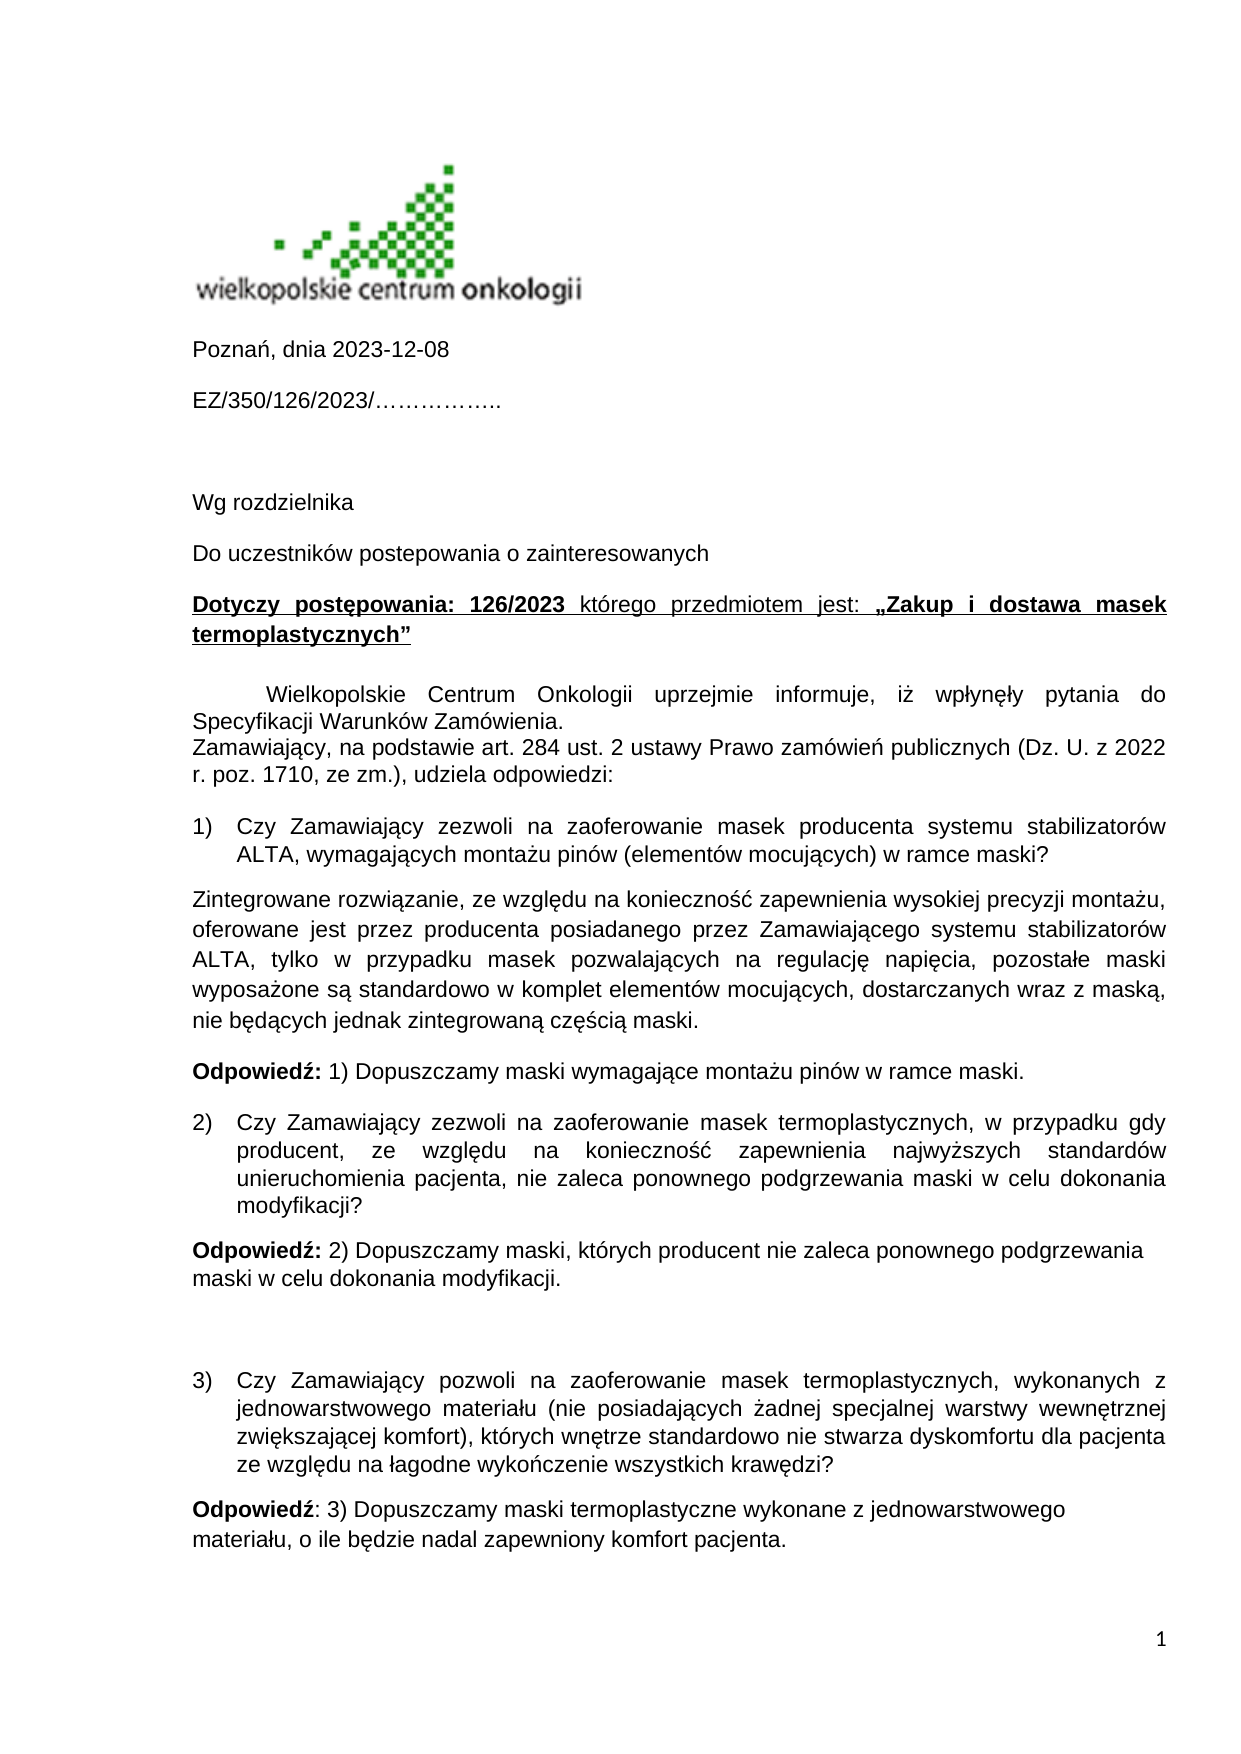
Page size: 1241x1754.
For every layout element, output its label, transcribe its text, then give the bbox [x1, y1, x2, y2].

text EZ/350/126/2023/…………….. [192, 387, 1167, 413]
text Odpowiedź: 2) Dopuszczamy maski, których producent nie zaleca ponownego podgrzewania maski w celu dokonania modyfikacji. [192, 1237, 1167, 1349]
text Wielkopolskie Centrum Onkologii uprzejmie informuje, iż wpłynęły pytania do Specyfikacji Warunków Zamówienia. [192, 681, 1167, 734]
text Do uczestników postepowania o zainteresowanych [192, 540, 1167, 566]
list Czy Zamawiający zezwoli na zaoferowanie masek producenta systemu stabilizatorów ALTA, wymagających montażu pinów (elementów mocujących) w ramce maski? [192, 813, 1167, 867]
text Wg rozdzielnika [192, 489, 1167, 515]
picture [192, 154, 585, 311]
list Czy Zamawiający zezwoli na zaoferowanie masek termoplastycznych, w przypadku gdy producent, ze względu na konieczność zapewnienia najwyższych standardów unieruchomienia pacjenta, nie zaleca ponownego podgrzewania maski w celu dokonania modyfikacji? [192, 1109, 1167, 1219]
text Dotyczy postępowania: 126/2023 którego przedmiotem jest: „Zakup i dostawa masek termoplastycznych” [192, 591, 1167, 614]
text Odpowiedź: 3) Dopuszczamy maski termoplastyczne wykonane z jednowarstwowego materiału, o ile będzie nadal zapewniony komfort pacjenta. [192, 1496, 1167, 1614]
list Czy Zamawiający pozwoli na zaoferowanie masek termoplastycznych, wykonanych z jednowarstwowego materiału (nie posiadających żadnej specjalnej warstwy wewnętrznej zwiększającej komfort), których wnętrze standardowo nie stwarza dyskomfortu dla pacjenta ze względu na łagodne wykończenie wszystkich krawędzi? [192, 1367, 1167, 1477]
text Odpowiedź: 1) Dopuszczamy maski wymagające montażu pinów w ramce maski. [192, 1058, 1167, 1084]
text Poznań, dnia 2023-12-08 [192, 336, 1167, 362]
text Dotyczy postępowania: 126/2023 którego przedmiotem jest: „Zakup i dostawa masek termoplastycznych” [192, 615, 1167, 647]
text Zintegrowane rozwiązanie, ze względu na konieczność zapewnienia wysokiej precyzji montażu, oferowane jest przez producenta posiadanego przez Zamawiającego systemu stabilizatorów ALTA, tylko w przypadku masek pozwalających na regulację napięcia, pozostałe maski wyposażone są standardowo w komplet elementów mocujących, dostarczanych wraz z maską, nie będących jednak zintegrowaną częścią maski. [192, 886, 1167, 1033]
text Zamawiający, na podstawie art. 284 ust. 2 ustawy Prawo zamówień publicznych (Dz. U. z 2022 r. poz. 1710, ze zm.), udziela odpowiedzi: [192, 734, 1167, 787]
